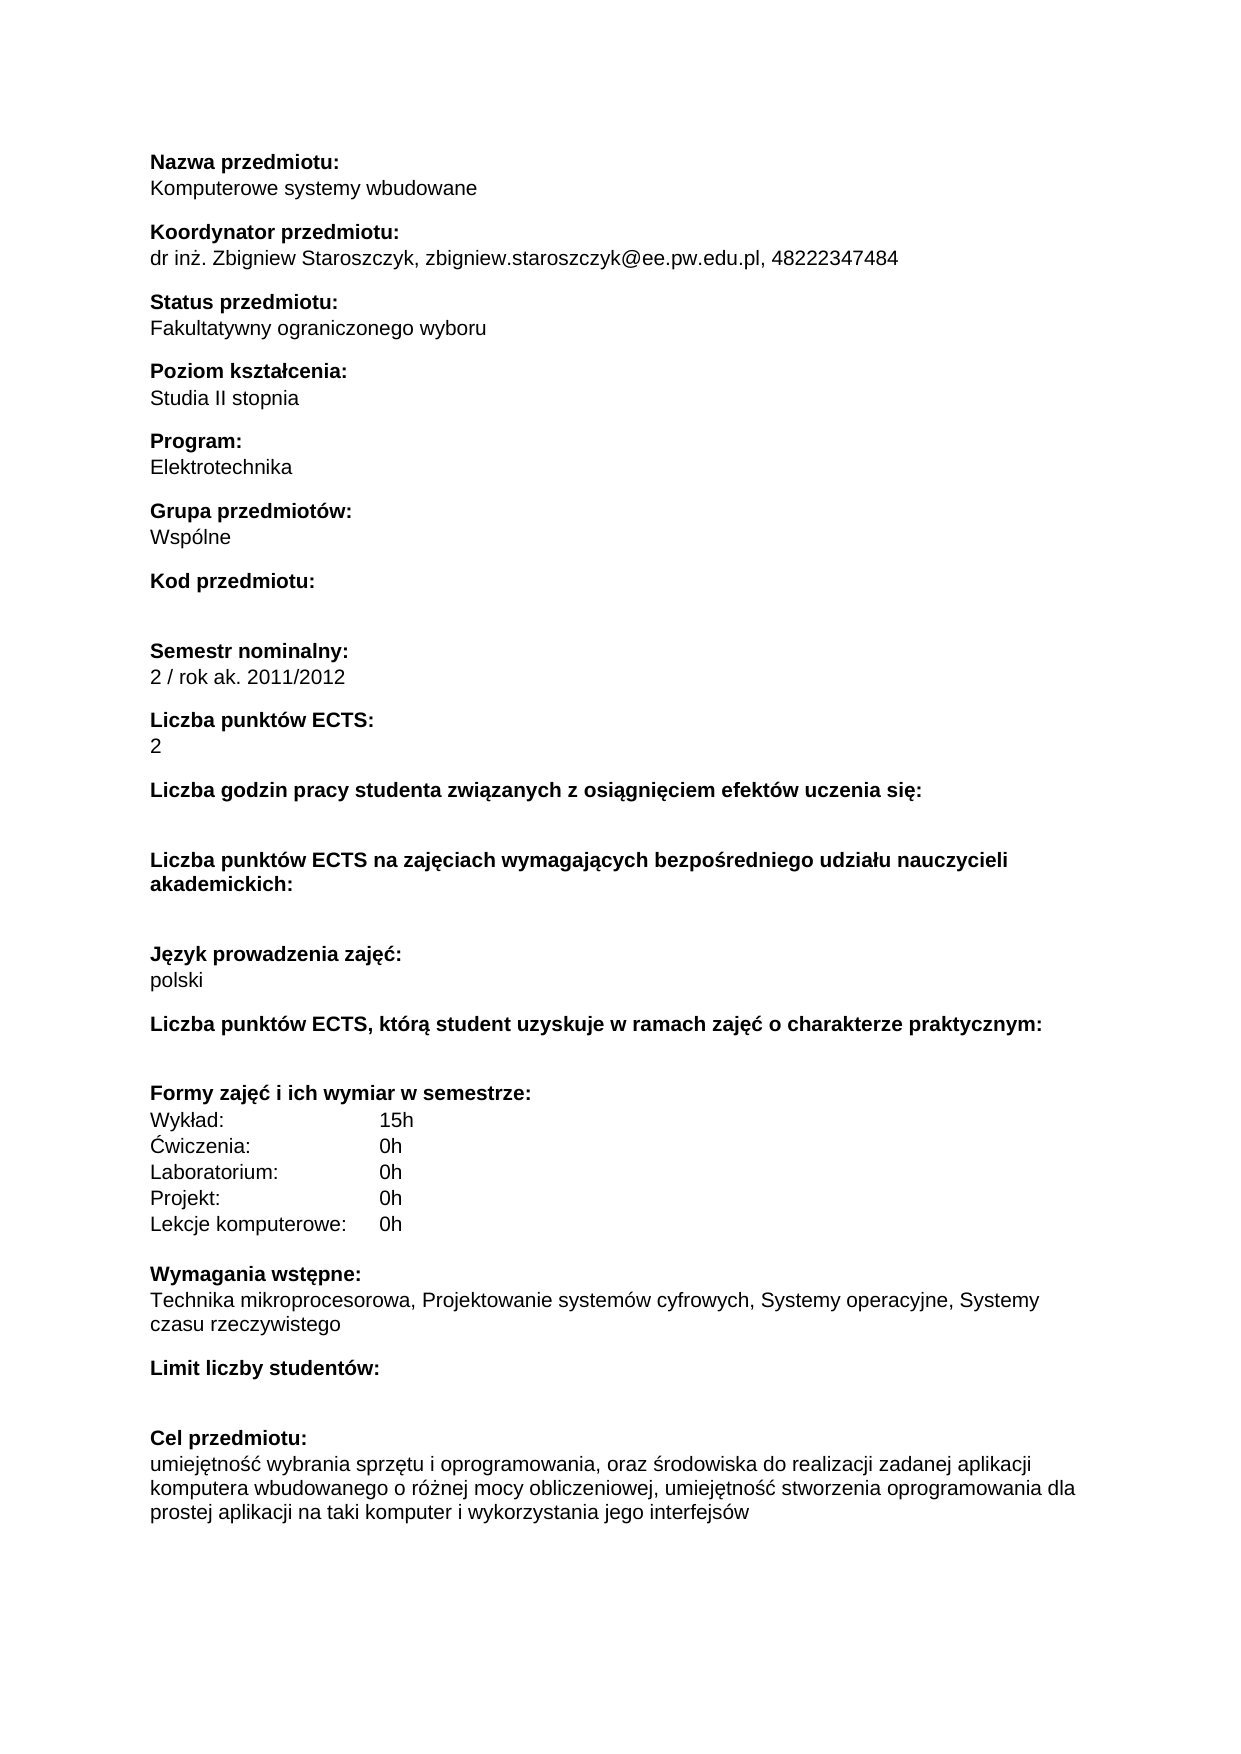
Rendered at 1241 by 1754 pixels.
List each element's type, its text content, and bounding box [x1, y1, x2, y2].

text Wymagania wstępne: [150, 1262, 1090, 1286]
text Elektrotechnika [150, 455, 1090, 479]
table_cell 0h [369, 1132, 597, 1158]
table_cell Laboratorium: [140, 1160, 367, 1184]
text Liczba godzin pracy studenta związanych z osiągnięciem efektów uczenia się: [150, 778, 1090, 802]
text Koordynator przedmiotu: [150, 220, 1090, 244]
table_header Wykład: [140, 1108, 367, 1132]
text Liczba punktów ECTS na zajęciach wymagających bezpośredniego udziału nauczycieli akademickich: [150, 848, 1090, 896]
text dr inż. Zbigniew Staroszczyk, zbigniew.staroszczyk@ee.pw.edu.pl, 48222347484 [150, 246, 1090, 270]
text Fakultatywny ograniczonego wyboru [150, 316, 1090, 339]
text 2 [150, 734, 1090, 758]
text Formy zajęć i ich wymiar w semestrze: [150, 1081, 1090, 1105]
text umiejętność wybrania sprzętu i oprogramowania, oraz środowiska do realizacji zadanej aplikacji komputera wbudowanego o różnej mocy obliczeniowej, umiejętność stworzenia oprogramowania dla prostej aplikacji na taki komputer i wykorzystania jego interfejsów [150, 1452, 1090, 1523]
text Semestr nominalny: [150, 638, 1090, 662]
table_cell Lekcje komputerowe: [140, 1212, 367, 1236]
text polski [150, 968, 1090, 992]
table_header 15h [369, 1108, 597, 1132]
text Komputerowe systemy wbudowane [150, 176, 1090, 200]
table_cell 0h [369, 1210, 597, 1236]
text Język prowadzenia zajęć: [150, 942, 1090, 966]
text Studia II stopnia [150, 385, 1090, 409]
text Limit liczby studentów: [150, 1356, 1090, 1380]
table_cell Projekt: [140, 1186, 367, 1210]
text Liczba punktów ECTS: [150, 708, 1090, 732]
text Technika mikroprocesorowa, Projektowanie systemów cyfrowych, Systemy operacyjne, Systemy czasu rzeczywistego [150, 1288, 1090, 1336]
text Wspólne [150, 525, 1090, 549]
table_cell Ćwiczenia: [140, 1134, 367, 1158]
text Status przedmiotu: [150, 289, 1090, 313]
text Poziom kształcenia: [150, 359, 1090, 383]
text Grupa przedmiotów: [150, 499, 1090, 523]
table_cell 0h [369, 1158, 597, 1184]
table_cell 0h [369, 1184, 597, 1210]
text Cel przedmiotu: [150, 1426, 1090, 1449]
text Kod przedmiotu: [150, 569, 1090, 593]
text Program: [150, 429, 1090, 453]
text 2 / rok ak. 2011/2012 [150, 664, 1090, 688]
text Nazwa przedmiotu: [150, 150, 1090, 174]
text Liczba punktów ECTS, którą student uzyskuje w ramach zajęć o charakterze praktycznym: [150, 1011, 1090, 1035]
